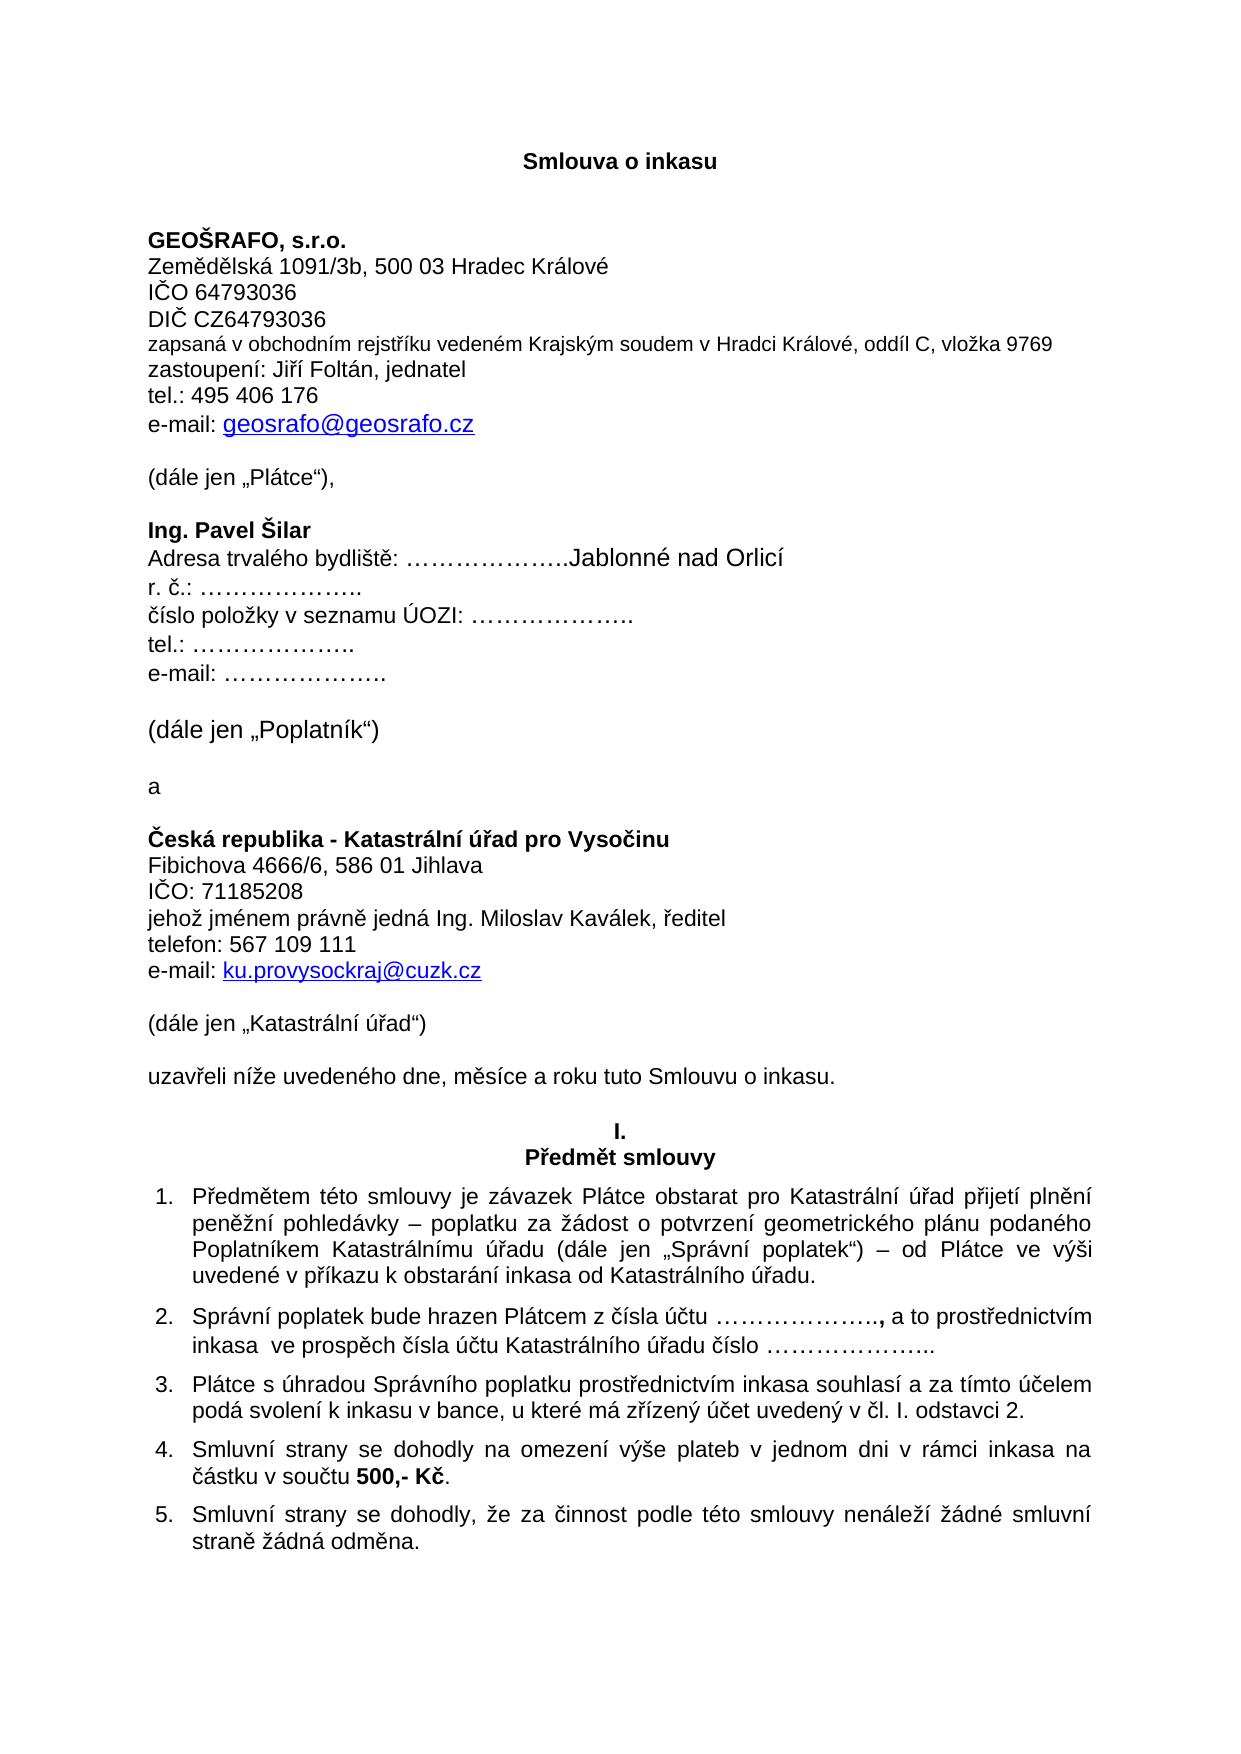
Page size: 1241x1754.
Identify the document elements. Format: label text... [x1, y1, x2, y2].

text (dále jen „Katastrální úřad“) [148, 1010, 1092, 1036]
list Smluvní strany se dohodly, že za činnost podle této smlouvy nenáleží žádné smluvní straně žádná odměna. [155, 1501, 1092, 1554]
text Zemědělská 1091/3b, 500 03 Hradec Králové [148, 253, 1092, 279]
text číslo položky v seznamu ÚOZI: ……………….. [148, 600, 1092, 629]
text I. [148, 1118, 1092, 1144]
text jehož jménem právně jedná Ing. Miloslav Kaválek, ředitel [148, 905, 1092, 931]
list Smluvní strany se dohodly na omezení výše plateb v jednom dni v rámci inkasa na částku v součtu 500,- Kč. [155, 1436, 1092, 1489]
text e-mail: ku.provysockraj@cuzk.cz [148, 957, 1092, 984]
text IČO: 71185208 [148, 878, 1092, 905]
text GEOŠRAFO, s.r.o. [148, 227, 1092, 253]
list Předmětem této smlouvy je závazek Plátce obstarat pro Katastrální úřad přijetí plnění peněžní pohledávky – poplatku za žádost o potvrzení geometrického plánu podaného Poplatníkem Katastrálnímu úřadu (dále jen „Správní poplatek“) – od Plátce ve výši uvedené v příkazu k obstarání inkasa od Katastrálního úřadu. [155, 1183, 1092, 1288]
list Plátce s úhradou Správního poplatku prostřednictvím inkasa souhlasí a za tímto účelem podá svolení k inkasu v bance, u které má zřízený účet uvedený v čl. I. odstavci 2. [155, 1371, 1092, 1424]
text e-mail: ……………….. [148, 658, 1092, 687]
text (dále jen „Plátce“), [148, 464, 1092, 490]
text Fibichova 4666/6, 586 01 Jihlava [148, 852, 1092, 878]
text zastoupení: Jiří Foltán, jednatel [148, 356, 1092, 382]
text uzavřeli níže uvedeného dne, měsíce a roku tuto Smlouvu o inkasu. [148, 1063, 1092, 1089]
text e-mail: geosrafo@geosrafo.cz [148, 409, 1092, 437]
text (dále jen „Poplatník“) [148, 715, 1092, 744]
text r. č.: ……………….. [148, 572, 1092, 600]
text Předmět smlouvy [148, 1144, 1092, 1171]
text tel.: 495 406 176 [148, 382, 1092, 409]
text IČO 64793036 [148, 279, 1092, 306]
text Česká republika - Katastrální úřad pro Vysočinu [148, 826, 1092, 852]
text Ing. Pavel Šilar [148, 517, 1092, 543]
text telefon: 567 109 111 [148, 931, 1092, 957]
text zapsaná v obchodním rejstříku vedeném Krajským soudem v Hradci Králové, oddíl C, vložka 9769 [148, 332, 1092, 356]
list Správní poplatek bude hrazen Plátcem z čísla účtu ……………….., a to prostřednictvím inkasa ve prospěch čísla účtu Katastrálního úřadu číslo ………………... [155, 1301, 1092, 1358]
text DIČ CZ64793036 [148, 306, 1092, 332]
text Adresa trvalého bydliště: ………………..Jablonné nad Orlicí [148, 543, 1092, 572]
text a [148, 773, 1092, 799]
text Smlouva o inkasu [148, 148, 1092, 174]
text tel.: ……………….. [148, 629, 1092, 658]
